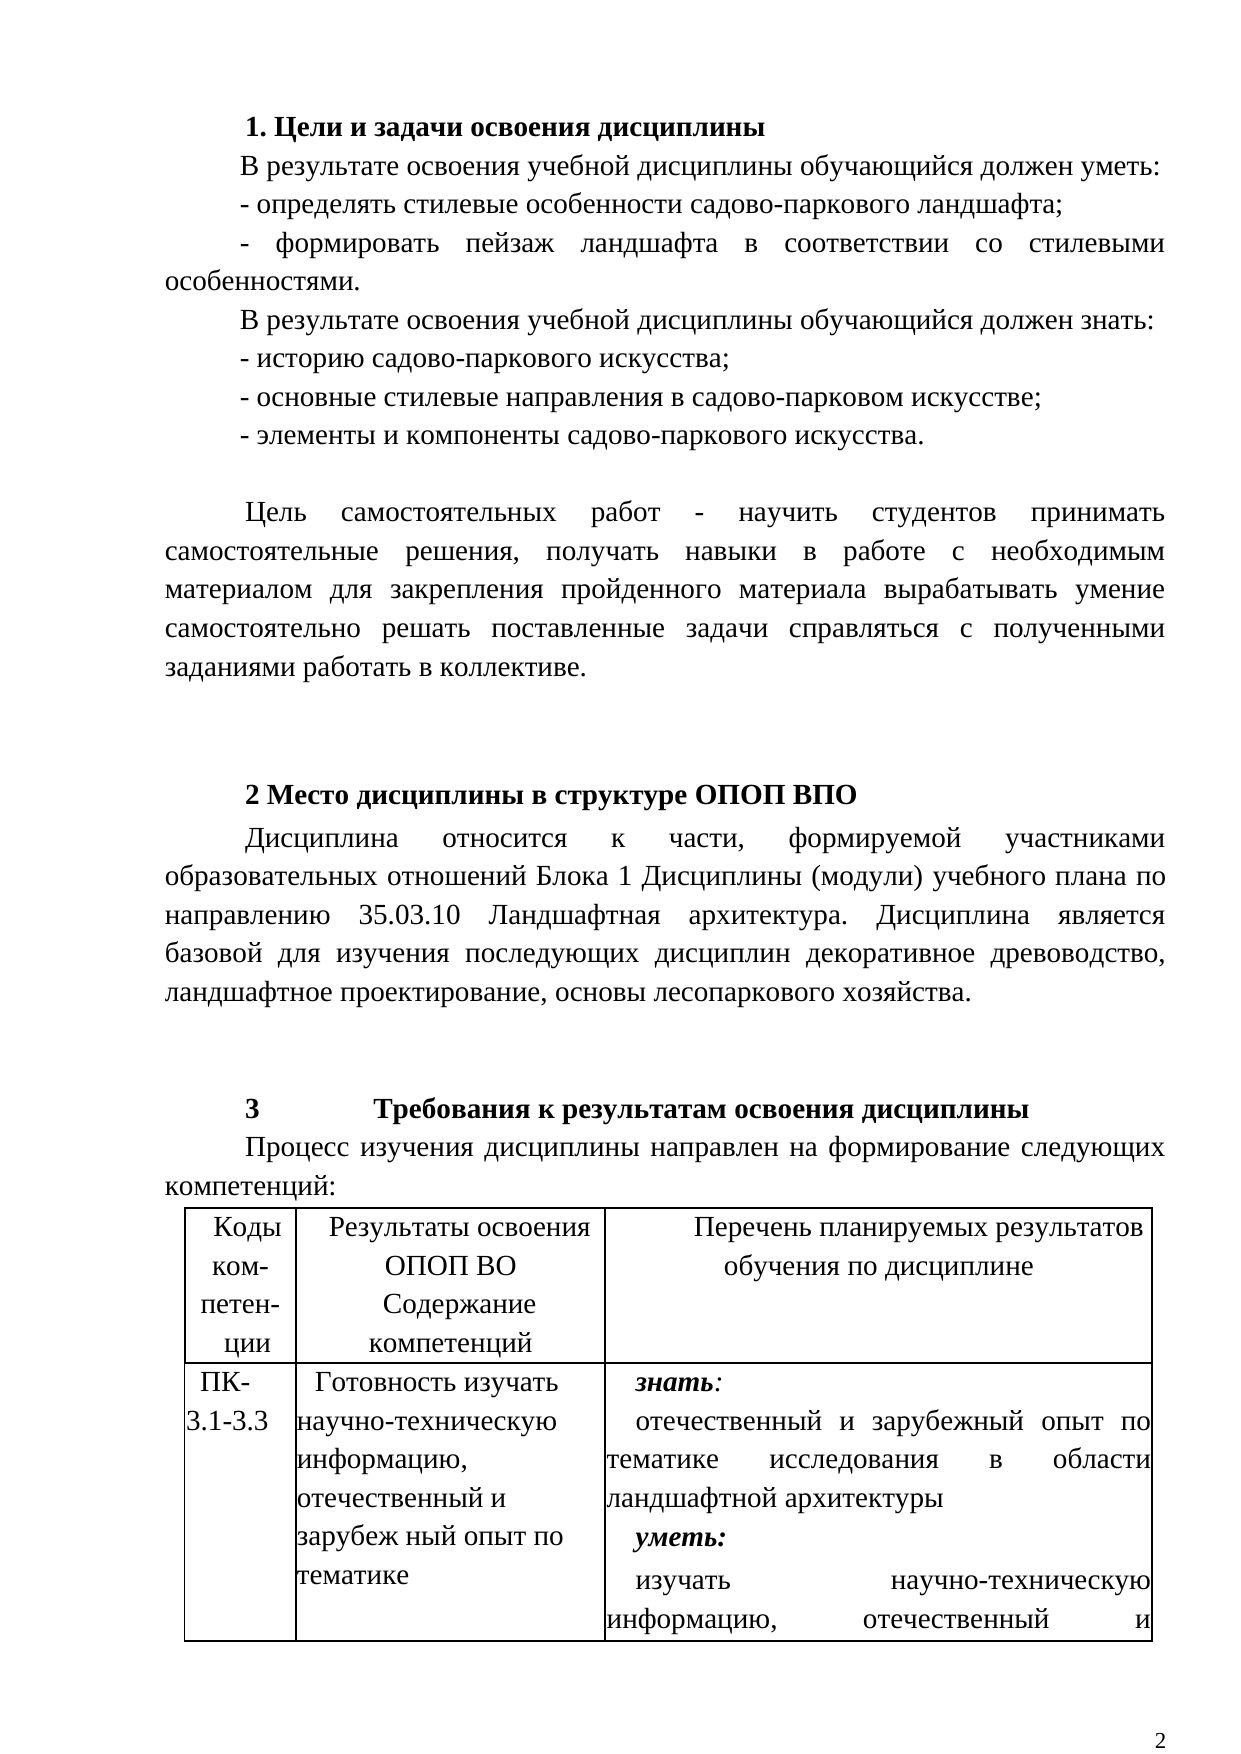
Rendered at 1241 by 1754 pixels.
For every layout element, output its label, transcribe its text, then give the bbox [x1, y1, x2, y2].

text - определять стилевые особенности садово-паркового ландшафта; [164, 186, 1166, 220]
subtitle 2 Место дисциплины в структуре ОПОП ВПО [164, 777, 1166, 810]
table_header Перечень планируемых результатов обучения по дисциплине [606, 1209, 1151, 1362]
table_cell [606, 1364, 1151, 1639]
text - основные стилевые направления в садово-парковом искусстве; [164, 379, 1166, 412]
table_cell ПК-3.1-3.3 [185, 1364, 295, 1639]
text Процесс изучения дисциплины направлен на формирование следующих компетенций: [164, 1129, 1166, 1201]
text - историю садово-паркового искусства; [164, 340, 1166, 374]
text Цель самостоятельных работ - научить студентов принимать самостоятельные решения, получать навыки в работе с необходимым материалом для закрепления пройденного материала вырабатывать умение самостоятельно решать поставленные задачи справляться с полученными заданиями работать в коллективе. [164, 494, 1166, 682]
text В результате освоения учебной дисциплины обучающийся должен уметь: [164, 148, 1166, 181]
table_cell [297, 1364, 604, 1639]
text Дисциплина относится к части, формируемой участниками образовательных отношений Блока 1 Дисциплины (модули) учебного плана по направлению 35.03.10 Ландшафтная архитектура. Дисциплина является базовой для изучения последующих дисциплин декоративное древоводство, ландшафтное проектирование, основы лесопаркового хозяйства. [164, 820, 1166, 1008]
text - элементы и компоненты садово-паркового искусства. [164, 417, 1166, 451]
table_header Результаты освоения ОПОП ВО Содержание компетенций [297, 1209, 604, 1362]
subtitle 3 Требования к результатам освоения дисциплины [164, 1091, 1166, 1124]
text В результате освоения учебной дисциплины обучающийся должен знать: [164, 302, 1166, 335]
text 1. Цели и задачи освоения дисциплины [164, 109, 1166, 143]
text - формировать пейзаж ландшафта в соответствии со стилевыми особенностями. [164, 225, 1166, 297]
table_header Коды ком- петен- ции [186, 1209, 295, 1362]
